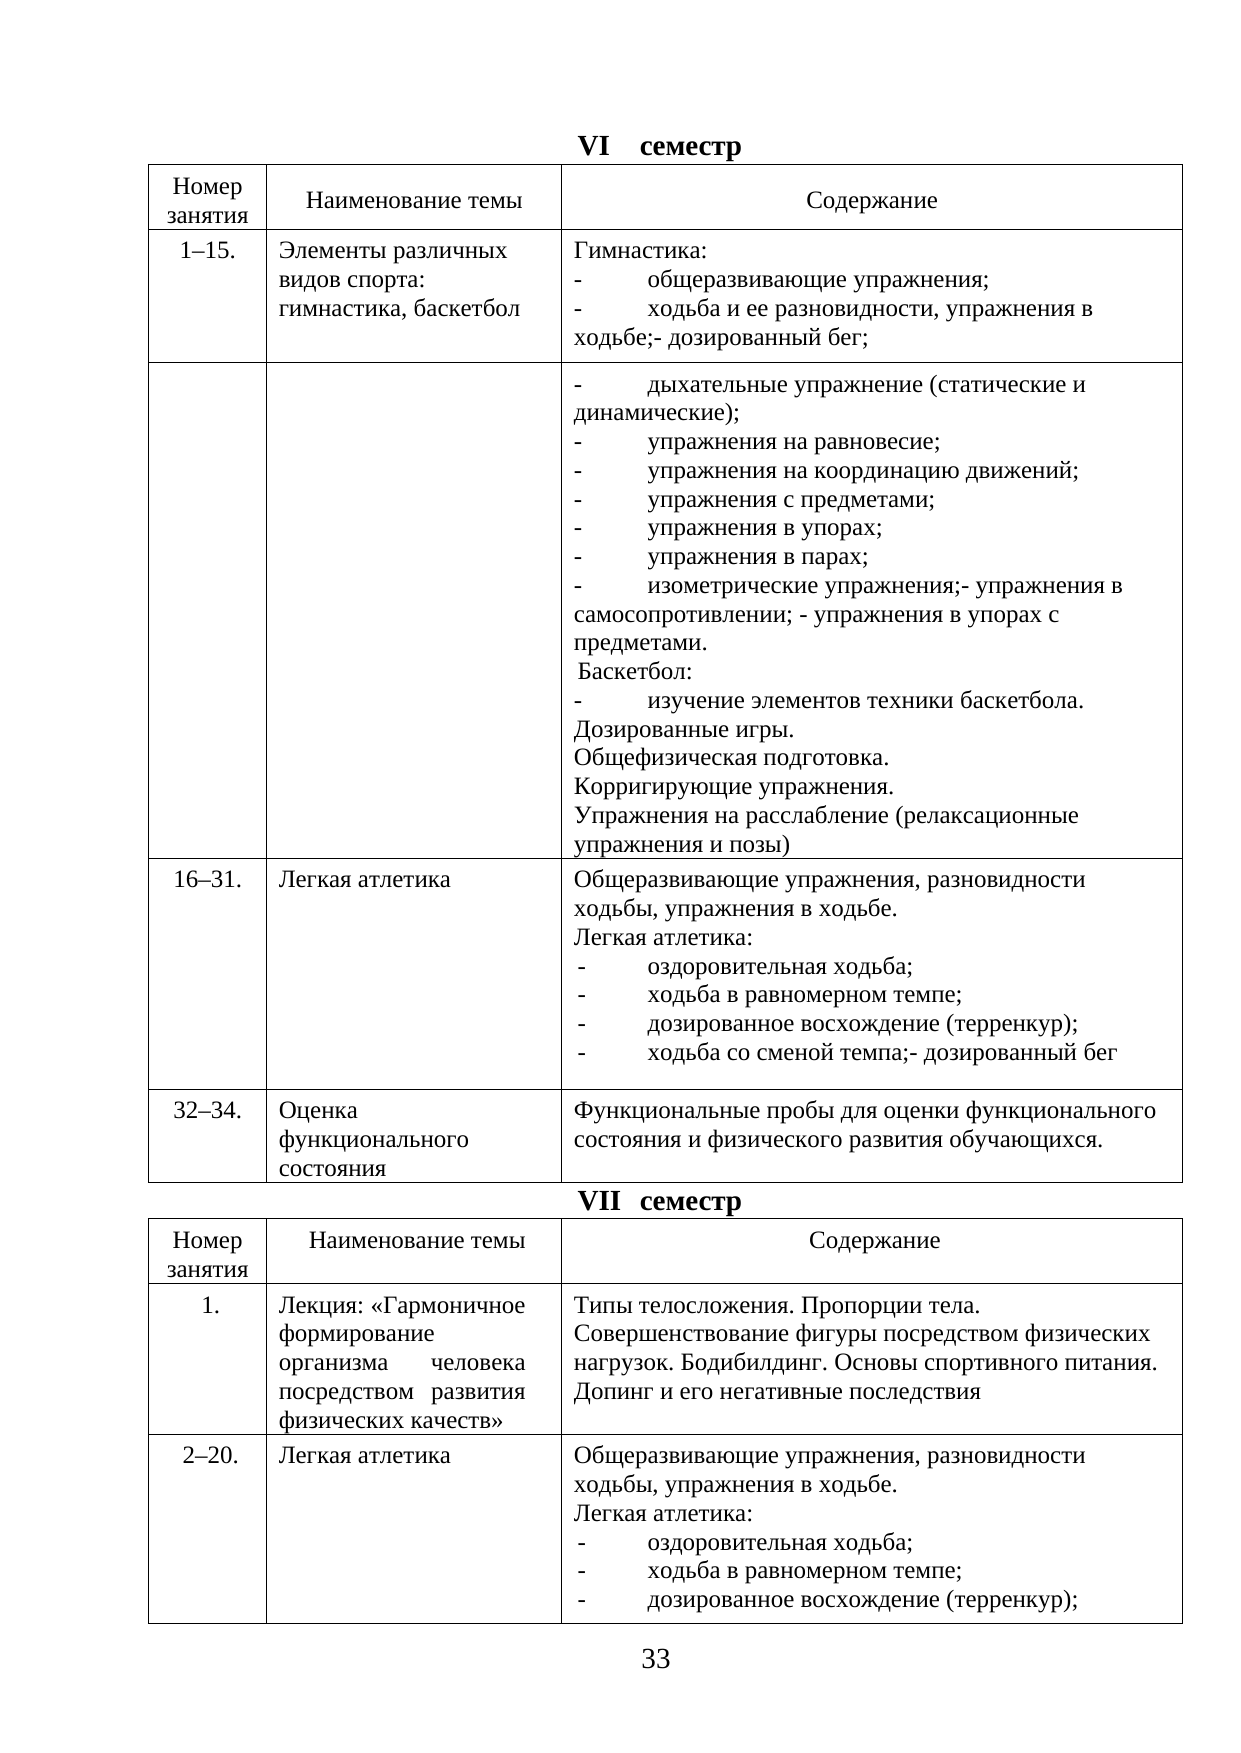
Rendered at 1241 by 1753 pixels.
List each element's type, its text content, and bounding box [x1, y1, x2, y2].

table_header Содержание [562, 1219, 1182, 1283]
list семестр [577, 1183, 1172, 1216]
table_header Наименование темы [267, 1219, 561, 1283]
table_cell 1. [149, 1284, 266, 1433]
table_cell Легкая атлетика [267, 859, 561, 1088]
table_header Содержание [562, 165, 1182, 228]
table_cell Гимнастика: общеразвивающие упражнения; ходьба и ее разновидности, упражнения в ходьбе;- дозированный бег; [562, 230, 1182, 362]
table_cell 1–15. [149, 230, 266, 362]
table_cell Лекция: «Гармоничное формирование организма человека посредством развития физических качеств» [267, 1284, 561, 1433]
table_cell Функциональные пробы для оценки функционального состояния и физического развития обучающихся. [562, 1090, 1182, 1182]
table_header Наименование темы [267, 165, 561, 228]
list семестр [577, 128, 1172, 161]
table_cell 16–31. [149, 859, 266, 1088]
table_cell Легкая атлетика [267, 1435, 561, 1622]
table_cell Типы телосложения. Пропорции тела. Совершенствование фигуры посредством физических нагрузок. Бодибилдинг. Основы спортивного питания. Допинг и его негативные последствия [562, 1284, 1182, 1433]
table_header Номер занятия [149, 1219, 266, 1283]
table_cell Элементы различных видов спорта: гимнастика, баскетбол [267, 230, 561, 362]
table_cell Оценка функционального состояния [267, 1090, 561, 1182]
table_cell 2–20. [149, 1435, 266, 1622]
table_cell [562, 1435, 1182, 1622]
table_header Номер занятия [149, 165, 266, 228]
table_cell дыхательные упражнение (статические и динамические); упражнения на равновесие; упражнения на координацию движений; упражнения с предметами; упражнения в упорах; упражнения в парах; изометрические упражнения;- упражнения в самосопротивлении; - упражнения в упорах с предметами. Баскетбол: изучение элементов техники баскетбола. Дозированные игры. Общефизическая подготовка. Корригирующие упражнения. Упражнения на расслабление (релаксационные упражнения и позы) [562, 363, 1182, 857]
table_cell [267, 363, 561, 857]
table_cell 32–34. [149, 1090, 266, 1182]
table_cell [149, 363, 266, 857]
